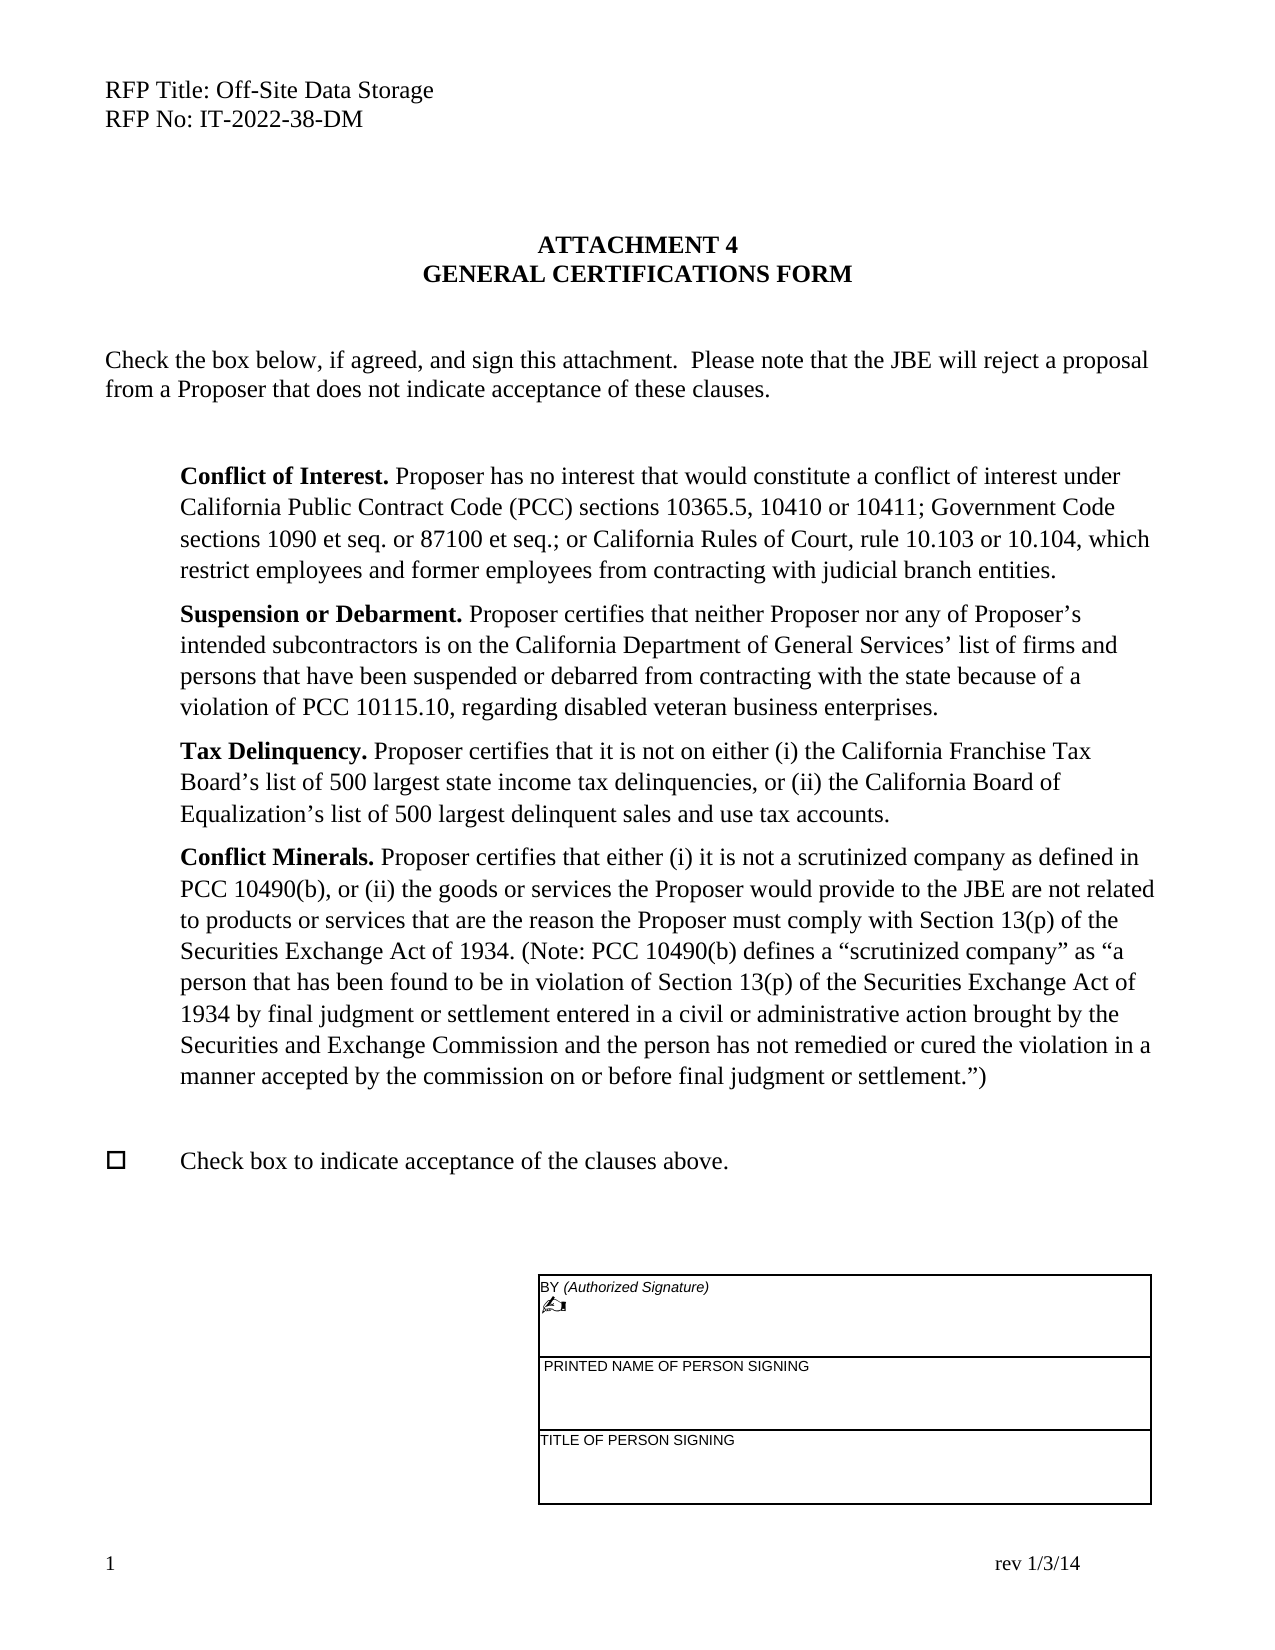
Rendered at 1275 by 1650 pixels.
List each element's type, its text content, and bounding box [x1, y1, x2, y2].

table_header BY (Authorized Signature) [540, 1276, 1150, 1356]
text Tax Delinquency. Proposer certifies that it is not on either (i) the California Franchise Tax Board’s list of 500 largest state income tax delinquencies, or (ii) the California Board of Equalization’s list of 500 largest delinquent sales and use tax accounts. [180, 734, 1170, 827]
text Check box to indicate acceptance of the clauses above. [105, 1146, 1170, 1175]
text Check the box below, if agreed, and sign this attachment. Please note that the JBE will reject a proposal from a Proposer that does not indicate acceptance of these clauses. [105, 345, 1170, 402]
text Suspension or Debarment. Proposer certifies that neither Proposer nor any of Proposer’s intended subcontractors is on the California Department of General Services’ list of firms and persons that have been suspended or debarred from contracting with the state because of a violation of PCC 10115.10, regarding disabled veteran business enterprises. [180, 596, 1170, 721]
text GENERAL CERTIFICATIONS FORM [105, 259, 1170, 287]
text Conflict Minerals. Proposer certifies that either (i) it is not a scrutinized company as defined in PCC 10490(b), or (ii) the goods or services the Proposer would provide to the JBE are not related to products or services that are the reason the Proposer must comply with Section 13(p) of the Securities Exchange Act of 1934. (Note: PCC 10490(b) defines a “scrutinized company” as “a person that has been found to be in violation of Section 13(p) of the Securities Exchange Act of 1934 by final judgment or settlement entered in a civil or administrative action brought by the Securities and Exchange Commission and the person has not remedied or cured the violation in a manner accepted by the commission on or before final judgment or settlement.”) [180, 840, 1170, 1090]
text ATTACHMENT 4 [105, 230, 1170, 259]
text Conflict of Interest. Proposer has no interest that would constitute a conflict of interest under California Public Contract Code (PCC) sections 10365.5, 10410 or 10411; Government Code sections 1090 et seq. or 87100 et seq.; or California Rules of Court, rule 10.103 or 10.104, which restrict employees and former employees from contracting with judicial branch entities. [180, 459, 1170, 584]
table_cell PRINTED NAME OF PERSON SIGNING [540, 1358, 1150, 1429]
table_cell TITLE of person signing [540, 1431, 1150, 1503]
